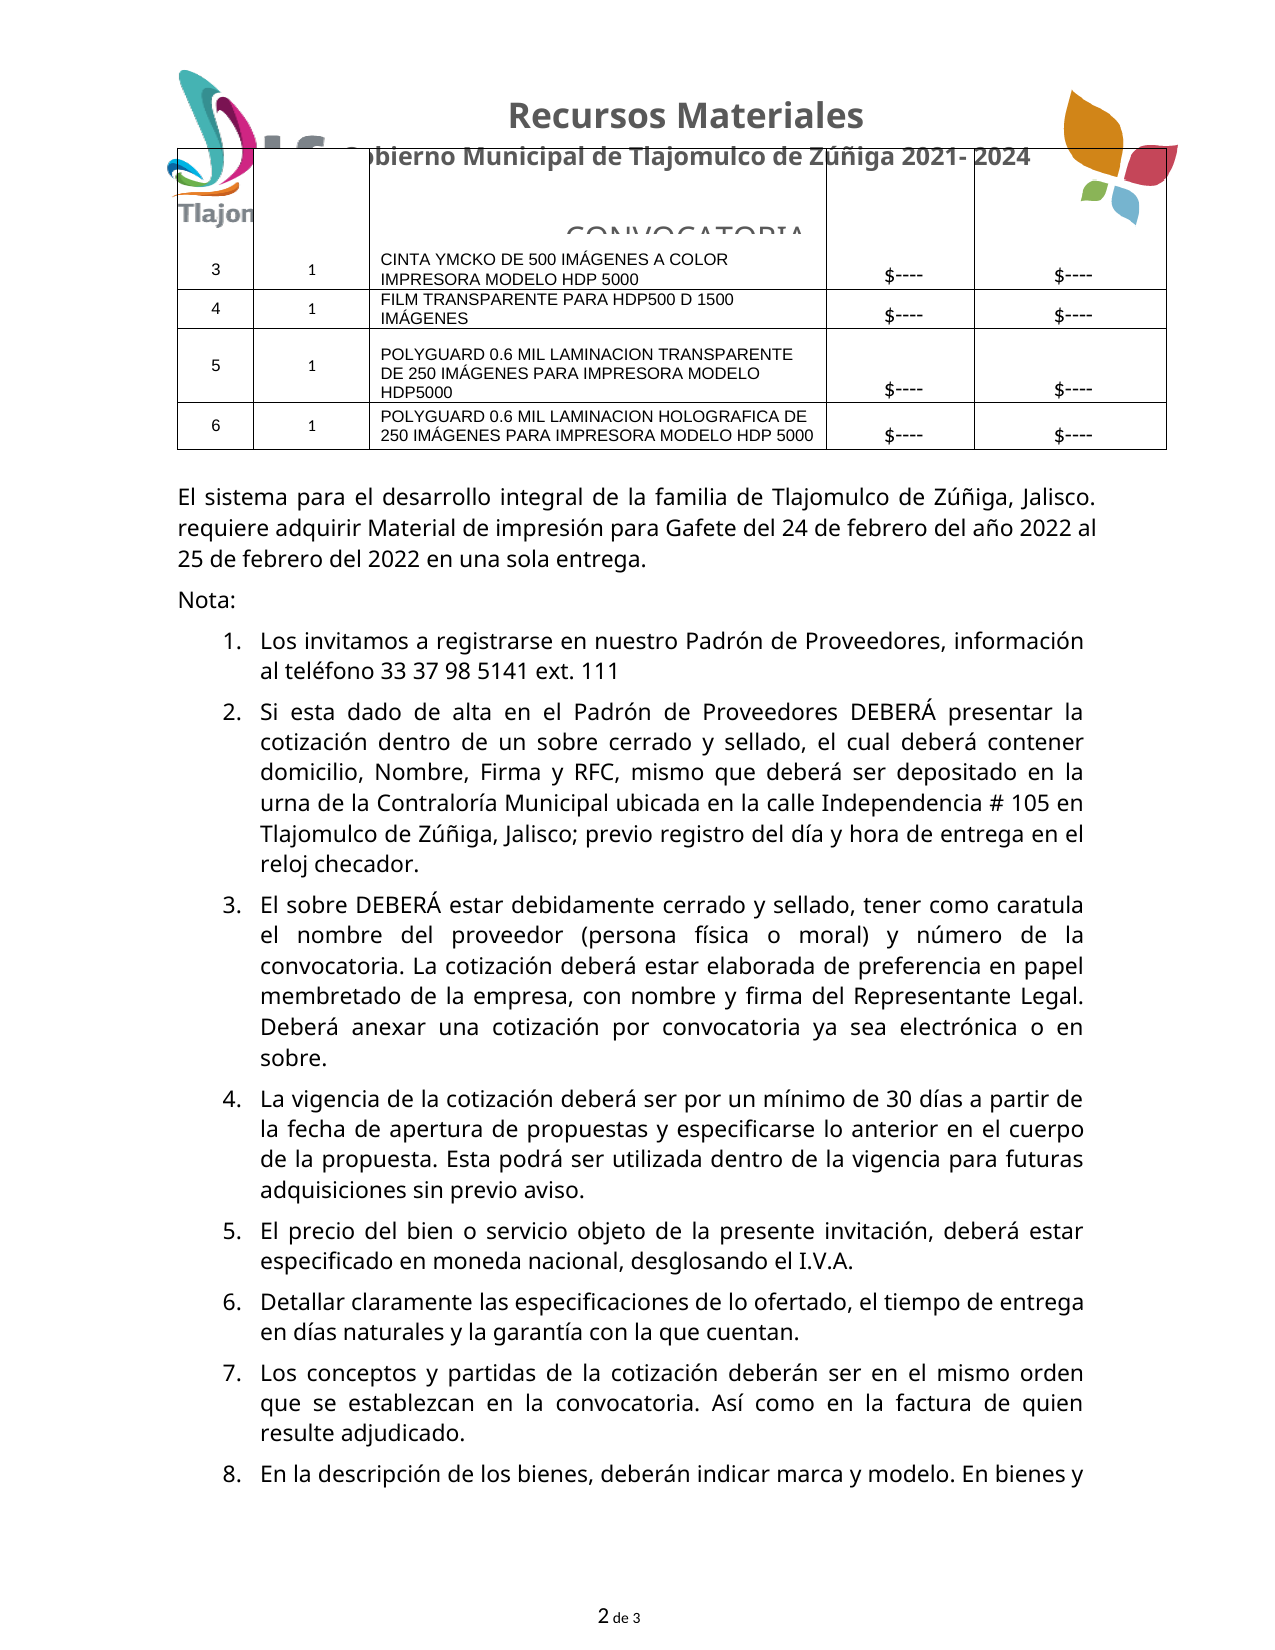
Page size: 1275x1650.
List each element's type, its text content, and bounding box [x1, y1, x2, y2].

list El sobre DEBERÁ estar debidamente cerrado y sellado, tener como caratula el nombre del proveedor (persona física o moral) y número de la convocatoria. La cotización deberá estar elaborada de preferencia en papel membretado de la empresa, con nombre y firma del Representante Legal. Deberá anexar una cotización por convocatoria ya sea electrónica o en sobre. [222, 889, 1085, 1073]
table_cell $---- [827, 403, 974, 449]
table_cell $---- [975, 329, 1166, 402]
table_cell $---- [827, 290, 974, 328]
table_cell FILM TRANSPARENTE PARA HDP500 D 1500 IMÁGENES [370, 290, 826, 328]
list La vigencia de la cotización deberá ser por un mínimo de 30 días a partir de la fecha de apertura de propuestas y especificarse lo anterior en el cuerpo de la propuesta. Esta podrá ser utilizada dentro de la vigencia para futuras adquisiciones sin previo aviso. [222, 1082, 1085, 1205]
list El precio del bien o servicio objeto de la presente invitación, deberá estar especificado en moneda nacional, desglosando el I.V.A. [222, 1215, 1085, 1276]
list Si esta dado de alta en el Padrón de Proveedores DEBERÁ presentar la cotización dentro de un sobre cerrado y sellado, el cual deberá contener domicilio, Nombre, Firma y RFC, mismo que deberá ser depositado en la urna de la Contraloría Municipal ubicada en la calle Independencia # 105 en Tlajomulco de Zúñiga, Jalisco; previo registro del día y hora de entrega en el reloj checador. [222, 696, 1085, 879]
table_cell POLYGUARD 0.6 MIL LAMINACION TRANSPARENTE DE 250 IMÁGENES PARA IMPRESORA MODELO HDP5000 [370, 329, 826, 402]
table_cell 5 [178, 329, 253, 402]
table_cell $---- [975, 149, 1166, 288]
list Detallar claramente las especificaciones de lo ofertado, el tiempo de entrega en días naturales y la garantía con la que cuentan. [222, 1286, 1085, 1347]
table_cell $---- [827, 329, 974, 402]
table_cell 4 [178, 290, 253, 328]
text Nota: [177, 584, 1085, 615]
table_cell CINTA YMCKO DE 500 IMÁGENES A COLOR IMPRESORA MODELO HDP 5000 [370, 149, 826, 288]
table_cell 1 [254, 329, 369, 402]
picture [158, 64, 340, 239]
table_cell $---- [975, 290, 1166, 328]
table_cell 3 [178, 149, 253, 288]
table_cell $---- [827, 149, 974, 288]
table_cell POLYGUARD 0.6 MIL LAMINACION HOLOGRAFICA DE 250 IMÁGENES PARA IMPRESORA MODELO HDP 5000 [370, 403, 826, 449]
picture [1063, 89, 1178, 227]
list Los conceptos y partidas de la cotización deberán ser en el mismo orden que se establezcan en la convocatoria. Así como en la factura de quien resulte adjudicado. [222, 1357, 1085, 1448]
table_cell 1 [254, 403, 369, 449]
table_cell 1 [254, 149, 369, 288]
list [222, 1458, 1085, 1489]
table_cell $---- [975, 403, 1166, 449]
table_cell 1 [254, 290, 369, 328]
table_cell 6 [178, 403, 253, 449]
text El sistema para el desarrollo integral de la familia de Tlajomulco de Zúñiga, Jalisco. requiere adquirir Material de impresión para Gafete del 24 de febrero del año 2022 al 25 de febrero del 2022 en una sola entrega. [177, 481, 1098, 575]
list Los invitamos a registrarse en nuestro Padrón de Proveedores, información al teléfono 33 37 98 5141 ext. 111 [222, 625, 1085, 686]
